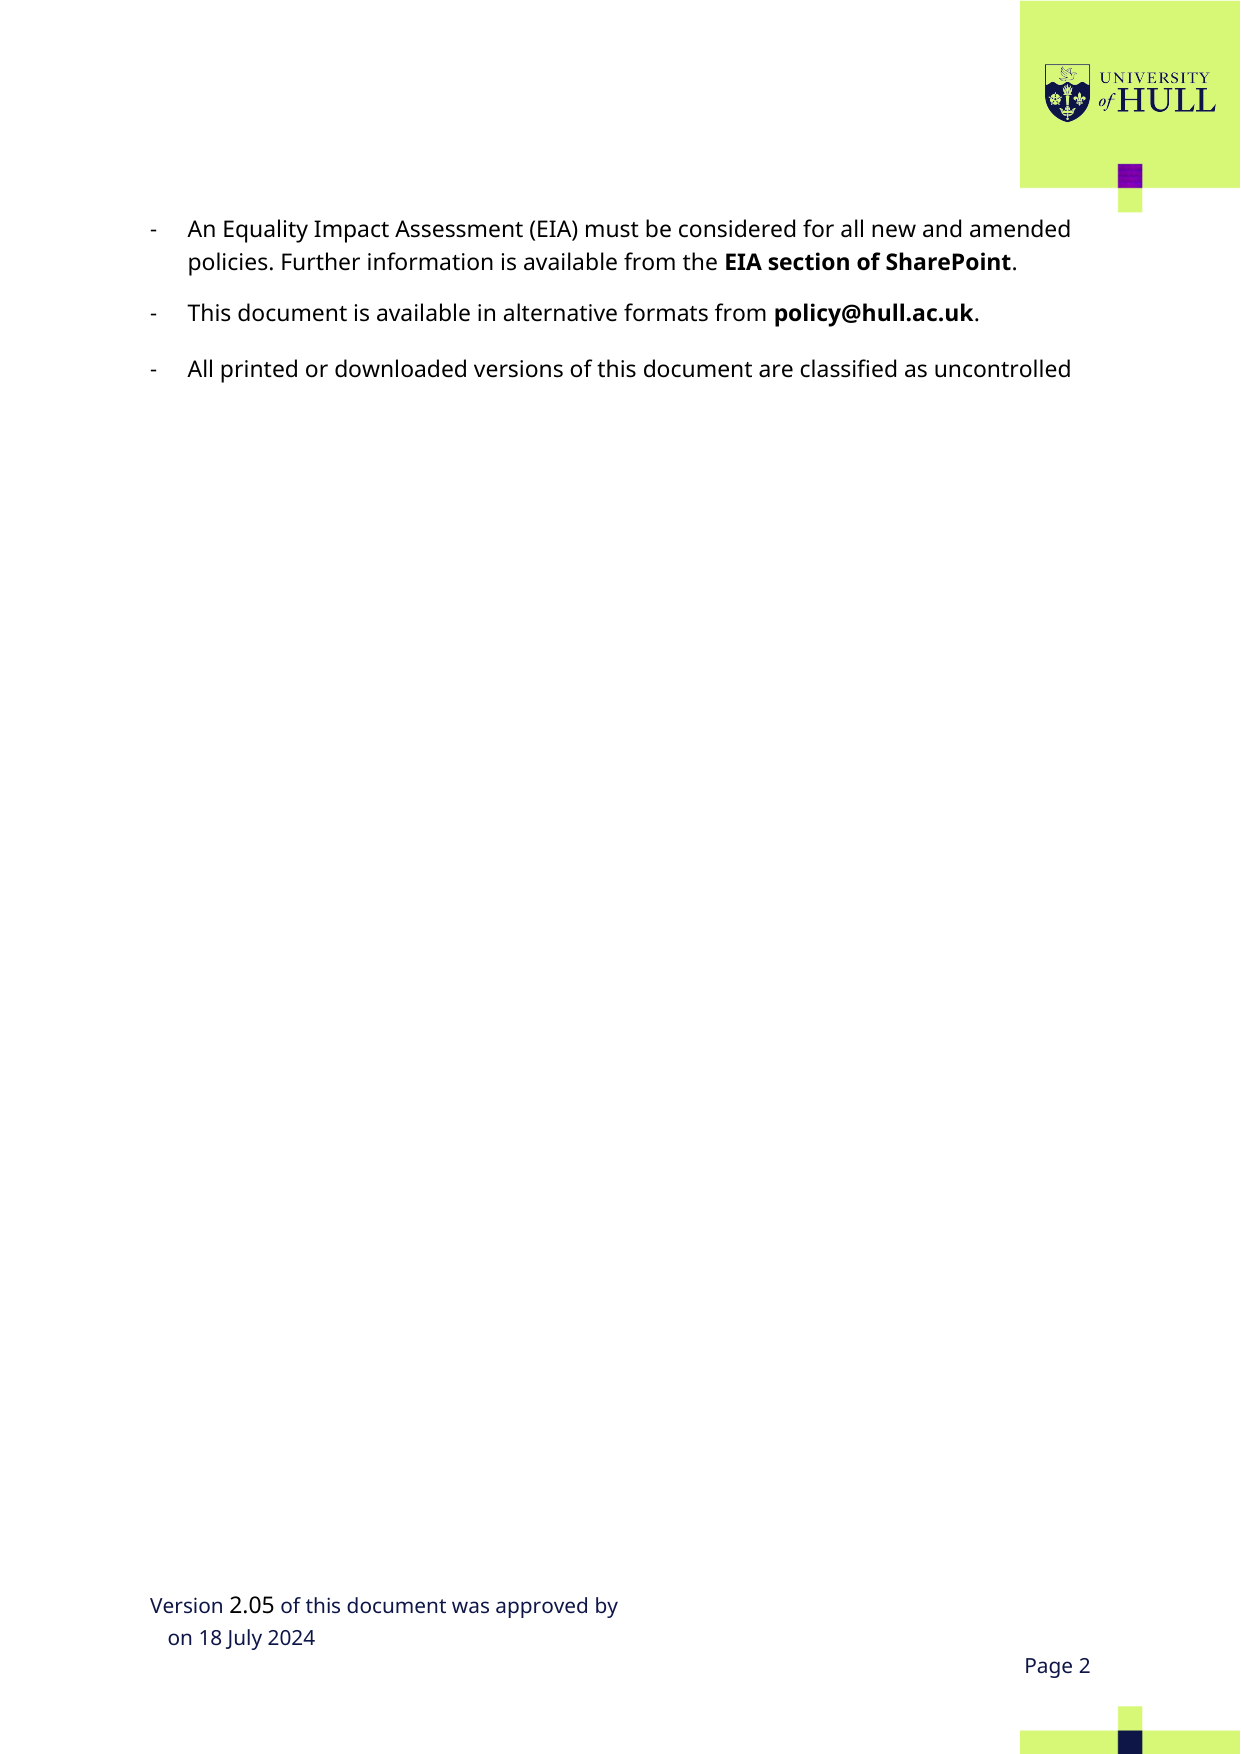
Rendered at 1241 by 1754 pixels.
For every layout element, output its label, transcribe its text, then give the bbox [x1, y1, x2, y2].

list This document is available in alternative formats from policy@hull.ac.uk. [150, 297, 1090, 328]
title An Equality Impact Assessment (EIA) must be considered for all new and amended policies. Further information is available from the EIA section of SharePoint. [150, 213, 1090, 278]
title All printed or downloaded versions of this document are classified as uncontrolled [150, 353, 1090, 384]
picture [1020, 2, 1240, 1753]
